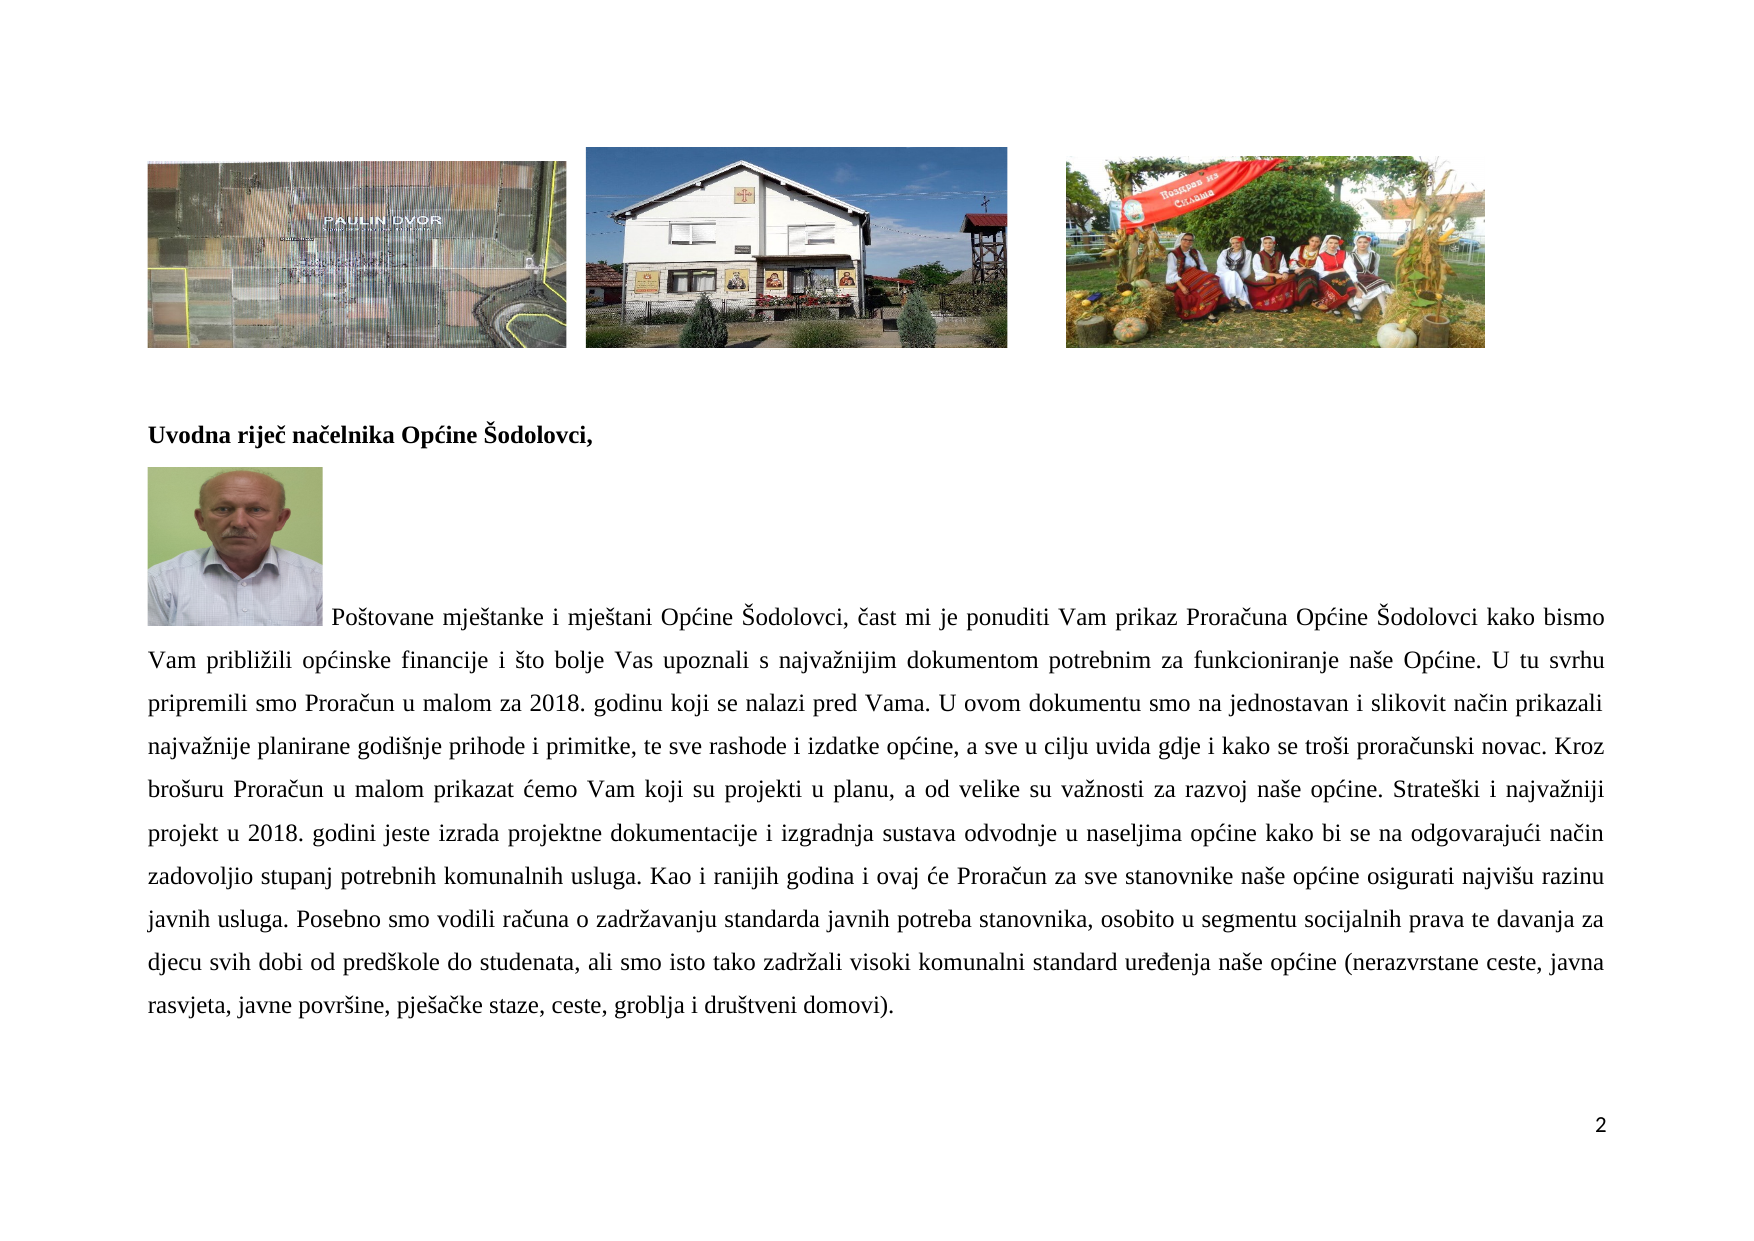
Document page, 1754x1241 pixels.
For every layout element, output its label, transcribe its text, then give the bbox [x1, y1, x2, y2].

picture [585, 147, 1008, 348]
picture [1066, 156, 1485, 348]
text Poštovane mještanke i mještani Općine Šodolovci, čast mi je ponuditi Vam prikaz Proračuna Općine Šodolovci kako bismo Vam približili općinske financije i što bolje Vas upoznali s najvažnijim dokumentom potrebnim za funkcioniranje naše Općine. U tu svrhu pripremili smo Proračun u malom za 2018. godinu koji se nalazi pred Vama. U ovom dokumentu smo na jednostavan i slikovit način prikazali najvažnije planirane godišnje prihode i primitke, te sve rashode i izdatke općine, a sve u cilju uvida gdje i kako se troši proračunski novac. Kroz brošuru Proračun u malom prikazat ćemo Vam koji su projekti u planu, a od velike su važnosti za razvoj naše općine. Strateški i najvažniji projekt u 2018. godini jeste izrada projektne dokumentacije i izgradnja sustava odvodnje u naseljima općine kako bi se na odgovarajući način zadovoljio stupanj potrebnih komunalnih usluga. Kao i ranijih godina i ovaj će Proračun za sve stanovnike naše općine osigurati najvišu razinu javnih usluga. Posebno smo vodili računa o zadržavanju standarda javnih potreba stanovnika, osobito u segmentu socijalnih prava te davanja za djecu svih dobi od predškole do studenata, ali smo isto tako zadržali visoki komunalni standard uređenja naše općine (nerazvrstane ceste, javna rasvjeta, javne površine, pješačke staze, ceste, groblja i društveni domovi). [148, 468, 1606, 1019]
picture [147, 161, 567, 348]
text Uvodna riječ načelnika Općine Šodolovci, [148, 420, 1606, 449]
